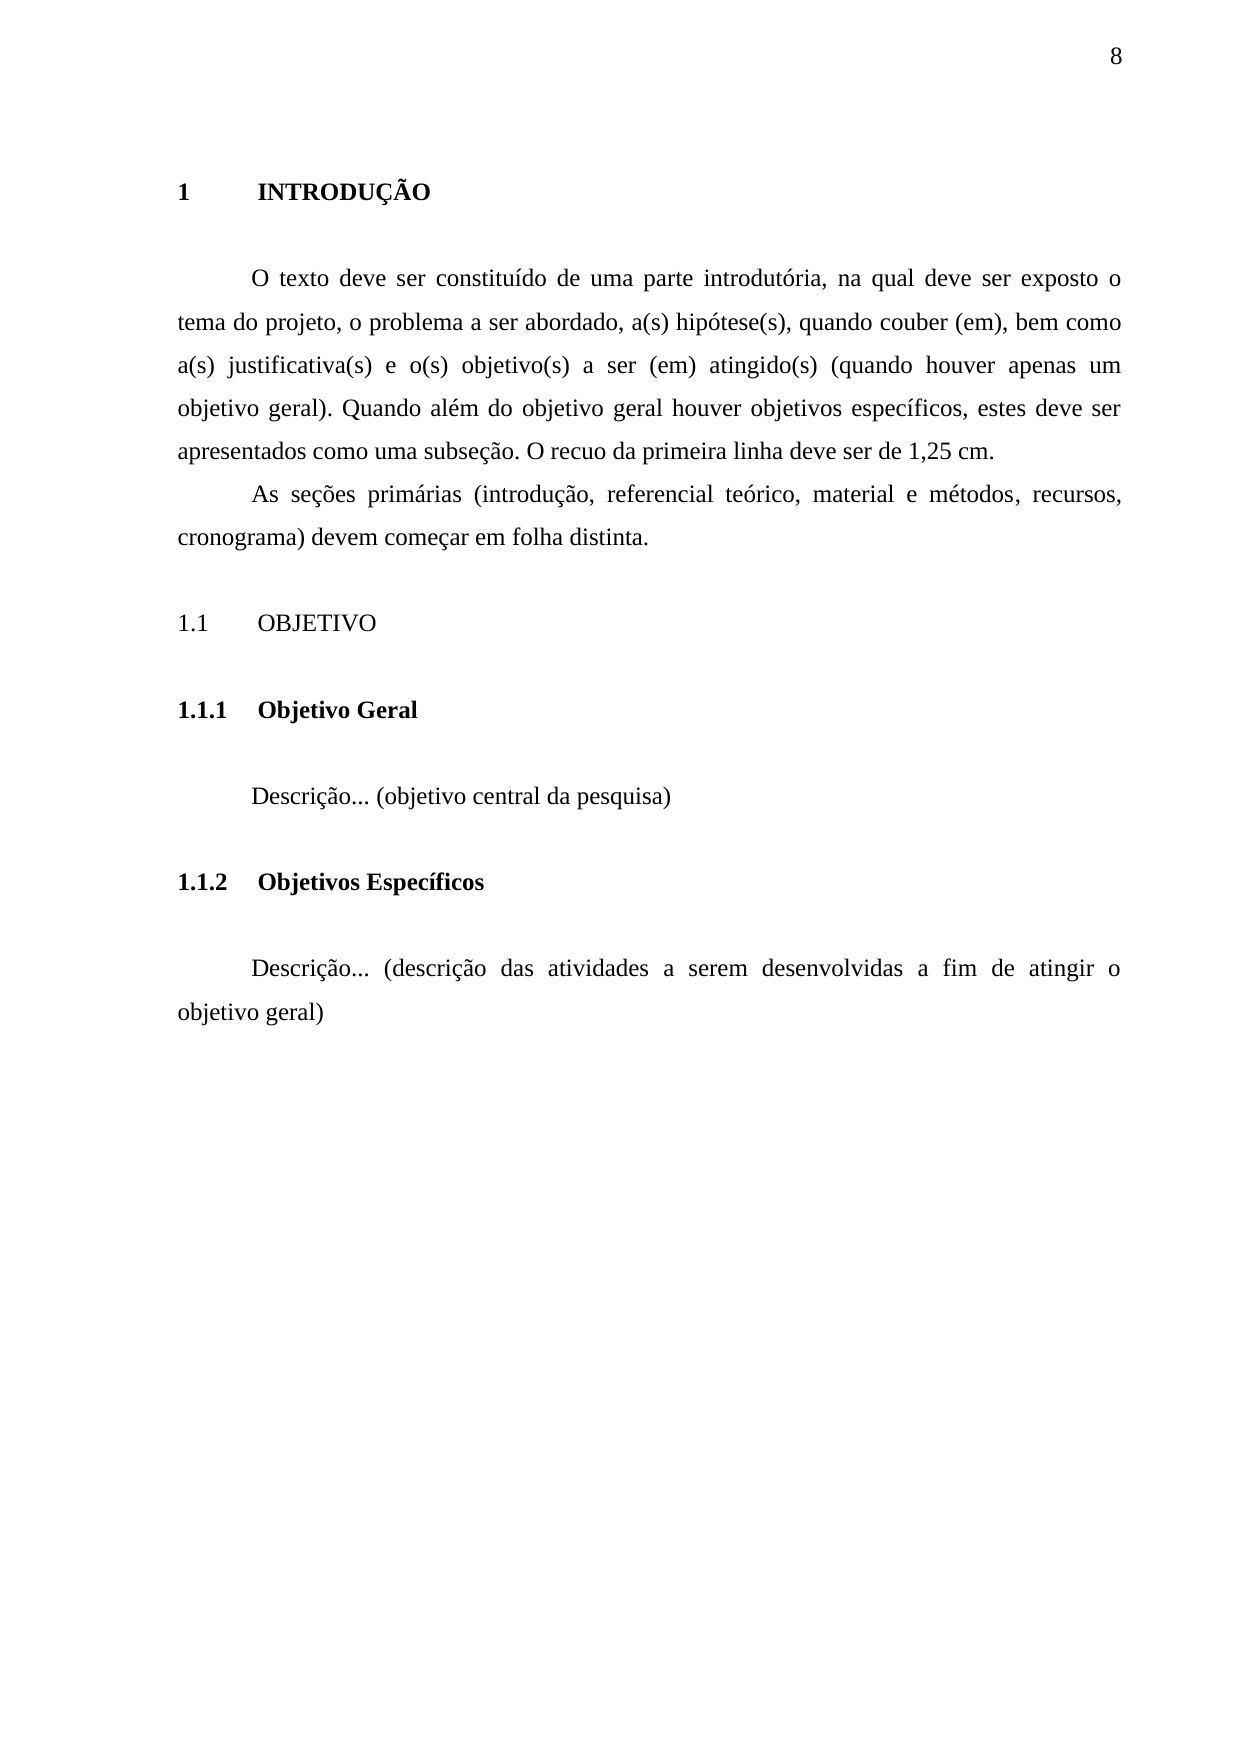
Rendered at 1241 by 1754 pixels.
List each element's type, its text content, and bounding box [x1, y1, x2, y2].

text O texto deve ser constituído de uma parte introdutória, na qual deve ser exposto o tema do projeto, o problema a ser abordado, a(s) hipótese(s), quando couber (em), bem como a(s) justificativa(s) e o(s) objetivo(s) a ser (em) atingido(s) (quando houver apenas um objetivo geral). Quando além do objetivo geral houver objetivos específicos, estes deve ser apresentados como uma subseção. O recuo da primeira linha deve ser de 1,25 cm. [177, 263, 1122, 465]
text As seções primárias (introdução, referencial teórico, material e métodos, recursos, cronograma) devem começar em folha distinta. [177, 479, 1122, 551]
subtitle OBJETIVO [177, 608, 1122, 637]
subtitle INTRODUÇÃO [177, 177, 1122, 206]
text Descrição... (objetivo central da pesquisa) [177, 781, 1122, 810]
text Descrição... (descrição das atividades a serem desenvolvidas a fim de atingir o objetivo geral) [177, 953, 1122, 1025]
subtitle Objetivo Geral [177, 695, 1122, 723]
subtitle Objetivos Específicos [177, 867, 1122, 896]
